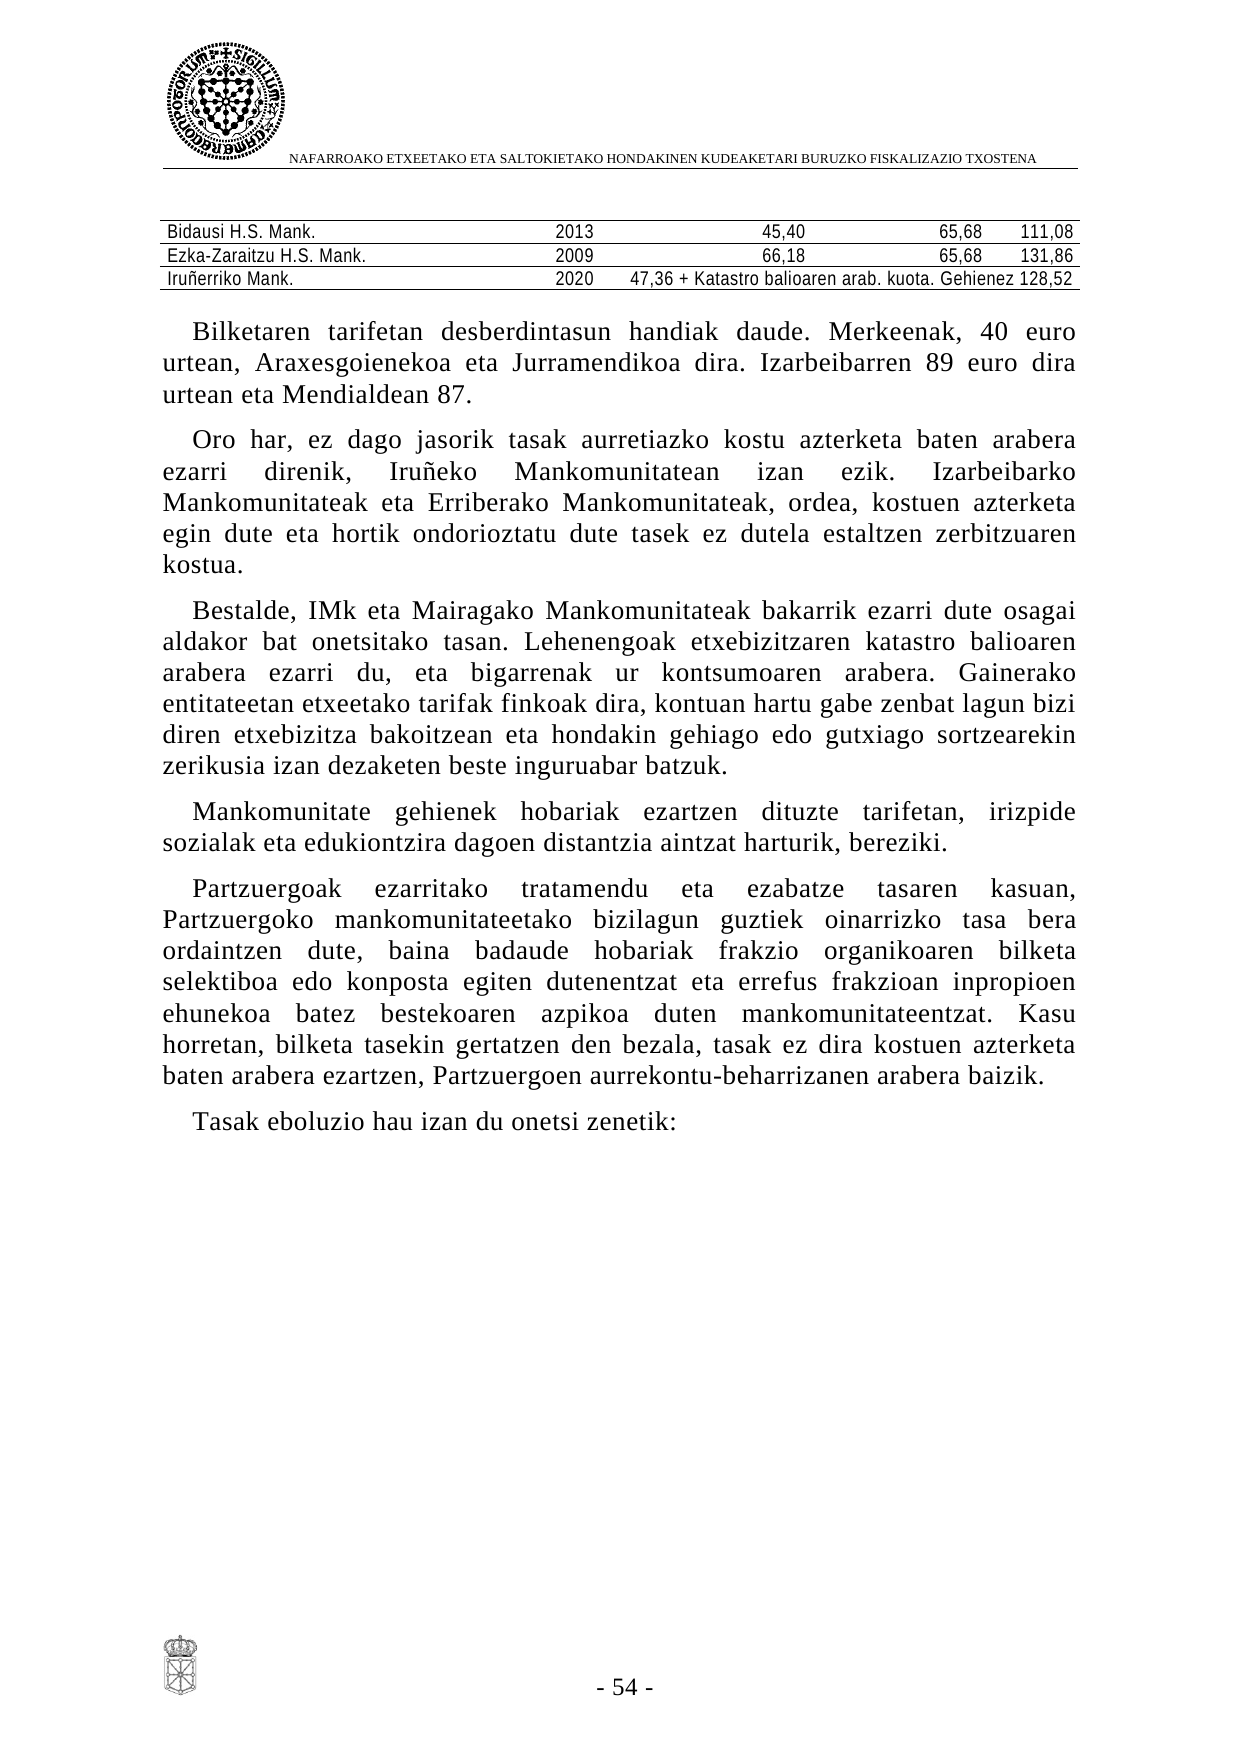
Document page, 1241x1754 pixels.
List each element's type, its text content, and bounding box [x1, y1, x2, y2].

table_cell 66,18 [601, 244, 812, 266]
table_cell 45,40 [601, 221, 812, 243]
text Oro har, ez dago jasorik tasak aurretiazko kostu azterketa baten arabera ezarri direnik, Iruñeko Mankomunitatean izan ezik. Izarbeibarko Mankomunitateak eta Erriberako Mankomunitateak, ordea, kostuen azterketa egin dute eta hortik ondorioztatu dute tasek ez dutela estaltzen zerbitzuaren kostua. [162, 423, 1078, 579]
picture [162, 1634, 198, 1696]
text Partzuergoak ezarritako tratamendu eta ezabatze tasaren kasuan, Partzuergoko mankomunitateetako bizilagun guztiek oinarrizko tasa bera ordaintzen dute, baina badaude hobariak frakzio organikoaren bilketa selektiboa edo konposta egiten dutenentzat eta errefus frakzioan inpropioen ehunekoa batez bestekoaren azpikoa duten mankomunitateentzat. Kasu horretan, bilketa tasekin gertatzen den bezala, tasak ez dira kostuen azterketa baten arabera ezartzen, Partzuergoen aurrekontu-beharrizanen arabera baizik. [162, 872, 1078, 1090]
table_cell 2020 [521, 267, 601, 289]
text Bilketaren tarifetan desberdintasun handiak daude. Merkeenak, 40 euro urtean, Araxesgoienekoa eta Jurramendikoa dira. Izarbeibarren 89 euro dira urtean eta Mendialdean 87. [162, 315, 1078, 409]
table_cell 65,68 [813, 221, 989, 243]
text Mankomunitate gehienek hobariak ezartzen dituzte tarifetan, irizpide sozialak eta edukiontzira dagoen distantzia aintzat harturik, bereziki. [162, 795, 1078, 857]
table_cell Bidausi H.S. Mank. [160, 221, 521, 243]
table_cell 2013 [521, 221, 601, 243]
table_cell 65,68 [813, 244, 989, 266]
table_cell 111,08 [989, 221, 1080, 243]
table_cell Iruñerriko Mank. [160, 267, 521, 289]
table_cell Ezka-Zaraitzu H.S. Mank. [160, 244, 521, 266]
table_cell 2009 [521, 244, 601, 266]
picture [162, 38, 289, 164]
text Bestalde, IMk eta Mairagako Mankomunitateak bakarrik ezarri dute osagai aldakor bat onetsitako tasan. Lehenengoak etxebizitzaren katastro balioaren arabera ezarri du, eta bigarrenak ur kontsumoaren arabera. Gainerako entitateetan etxeetako tarifak finkoak dira, kontuan hartu gabe zenbat lagun bizi diren etxebizitza bakoitzean eta hondakin gehiago edo gutxiago sortzearekin zerikusia izan dezaketen beste inguruabar batzuk. [162, 594, 1078, 781]
text Tasak eboluzio hau izan du onetsi zenetik: [162, 1105, 1078, 1136]
table_cell 47,36 + Katastro balioaren arab. kuota. Gehienez 128,52 [601, 267, 1080, 289]
table_cell 131,86 [989, 244, 1080, 266]
